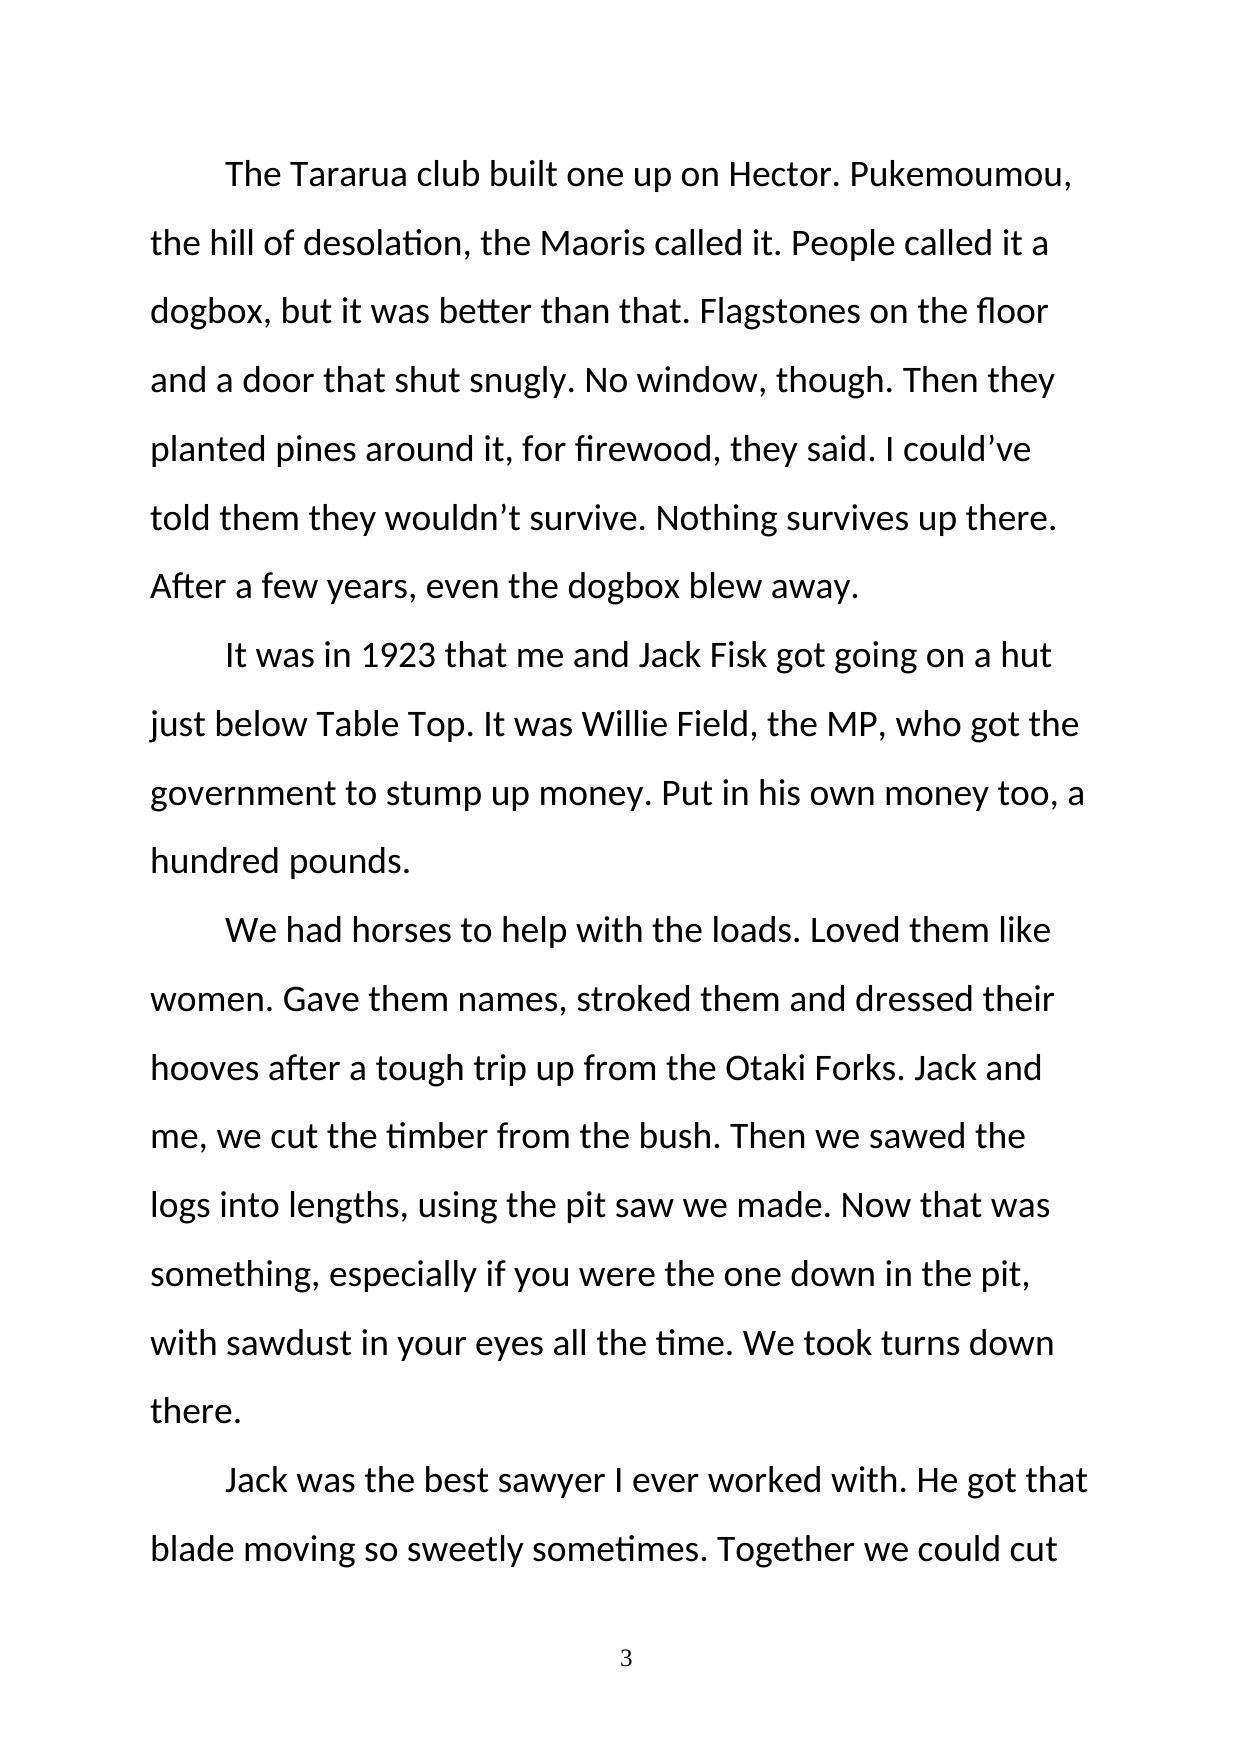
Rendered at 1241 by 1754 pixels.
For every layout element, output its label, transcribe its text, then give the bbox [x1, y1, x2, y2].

text We had horses to help with the loads. Loved them like women. Gave them names, stroked them and dressed their hooves after a tough trip up from the Otaki Forks. Jack and me, we cut the timber from the bush. Then we sawed the logs into lengths, using the pit saw we made. Now that was something, especially if you were the one down in the pit, with sawdust in your eyes all the time. We took turns down there. [150, 906, 1090, 1433]
text The Tararua club built one up on Hector. Pukemoumou, the hill of desolation, the Maoris called it. People called it a dogbox, but it was better than that. Flagstones on the floor and a door that shut snugly. No window, though. Then they planted pines around it, for firewood, they said. I could’ve told them they wouldn’t survive. Nothing survives up there. After a few years, even the dogbox blew away. [150, 150, 1090, 608]
text It was in 1923 that me and Jack Fisk got going on a hut just below Table Top. It was Willie Field, the MP, who got the government to stump up money. Put in his own money too, a hundred pounds. [150, 631, 1090, 883]
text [150, 1456, 1090, 1571]
